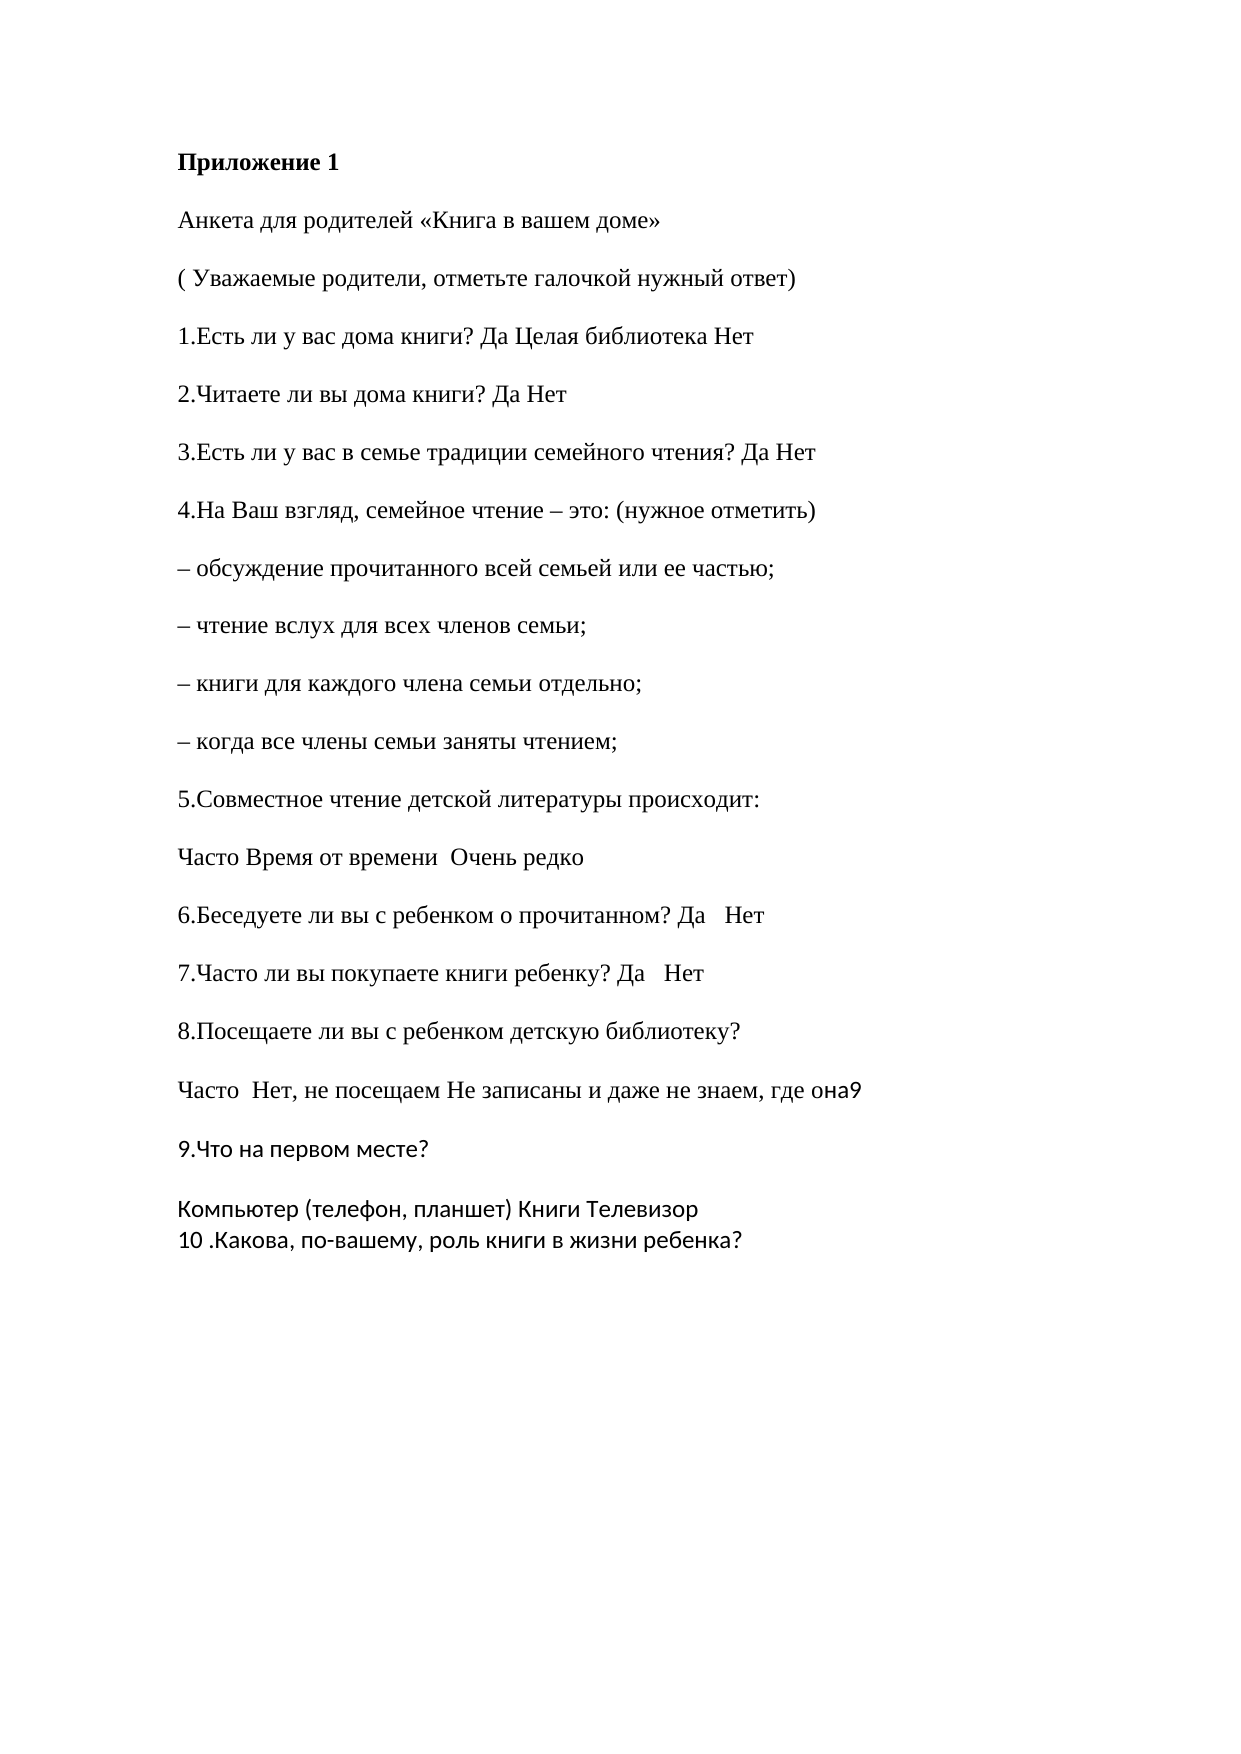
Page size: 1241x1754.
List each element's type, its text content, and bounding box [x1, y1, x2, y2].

text – книги для каждого члена семьи отдельно; [177, 668, 1152, 697]
text 10 .Какова, по-вашему, роль книги в жизни ребенка? [177, 1224, 1152, 1254]
text – обсуждение прочитанного всей семьей или ее частью; [177, 553, 1152, 581]
text 2.Читаете ли вы дома книги? Да Нет [177, 379, 1152, 408]
text 6.Беседуете ли вы с ребенком о прочитанном? Да Нет [177, 900, 1152, 929]
text Анкета для родителей «Книга в вашем доме» [177, 205, 1152, 234]
text Часто Время от времени Очень редко [177, 842, 1152, 871]
text – чтение вслух для всех членов семьи; [177, 611, 1152, 639]
text 9.Что на первом месте? [177, 1134, 1152, 1164]
text – когда все члены семьи заняты чтением; [177, 726, 1152, 755]
text Компьютер (телефон, планшет) Книги Телевизор [177, 1193, 1152, 1224]
text 3.Есть ли у вас в семье традиции семейного чтения? Да Нет [177, 437, 1152, 466]
text 5.Совместное чтение детской литературы происходит: [177, 784, 1152, 813]
text 8.Посещаете ли вы с ребенком детскую библиотеку? [177, 1016, 1152, 1045]
text Часто Нет, не посещаем Не записаны и даже не знаем, где она9 [177, 1074, 1152, 1104]
text Приложение 1 [177, 147, 1152, 176]
text ( Уважаемые родители, отметьте галочкой нужный ответ) [177, 263, 1152, 292]
text 4.На Ваш взгляд, семейное чтение – это: (нужное отметить) [177, 495, 1152, 523]
text 7.Часто ли вы покупаете книги ребенку? Да Нет [177, 958, 1152, 987]
text 1.Есть ли у вас дома книги? Да Целая библиотека Нет [177, 321, 1152, 350]
